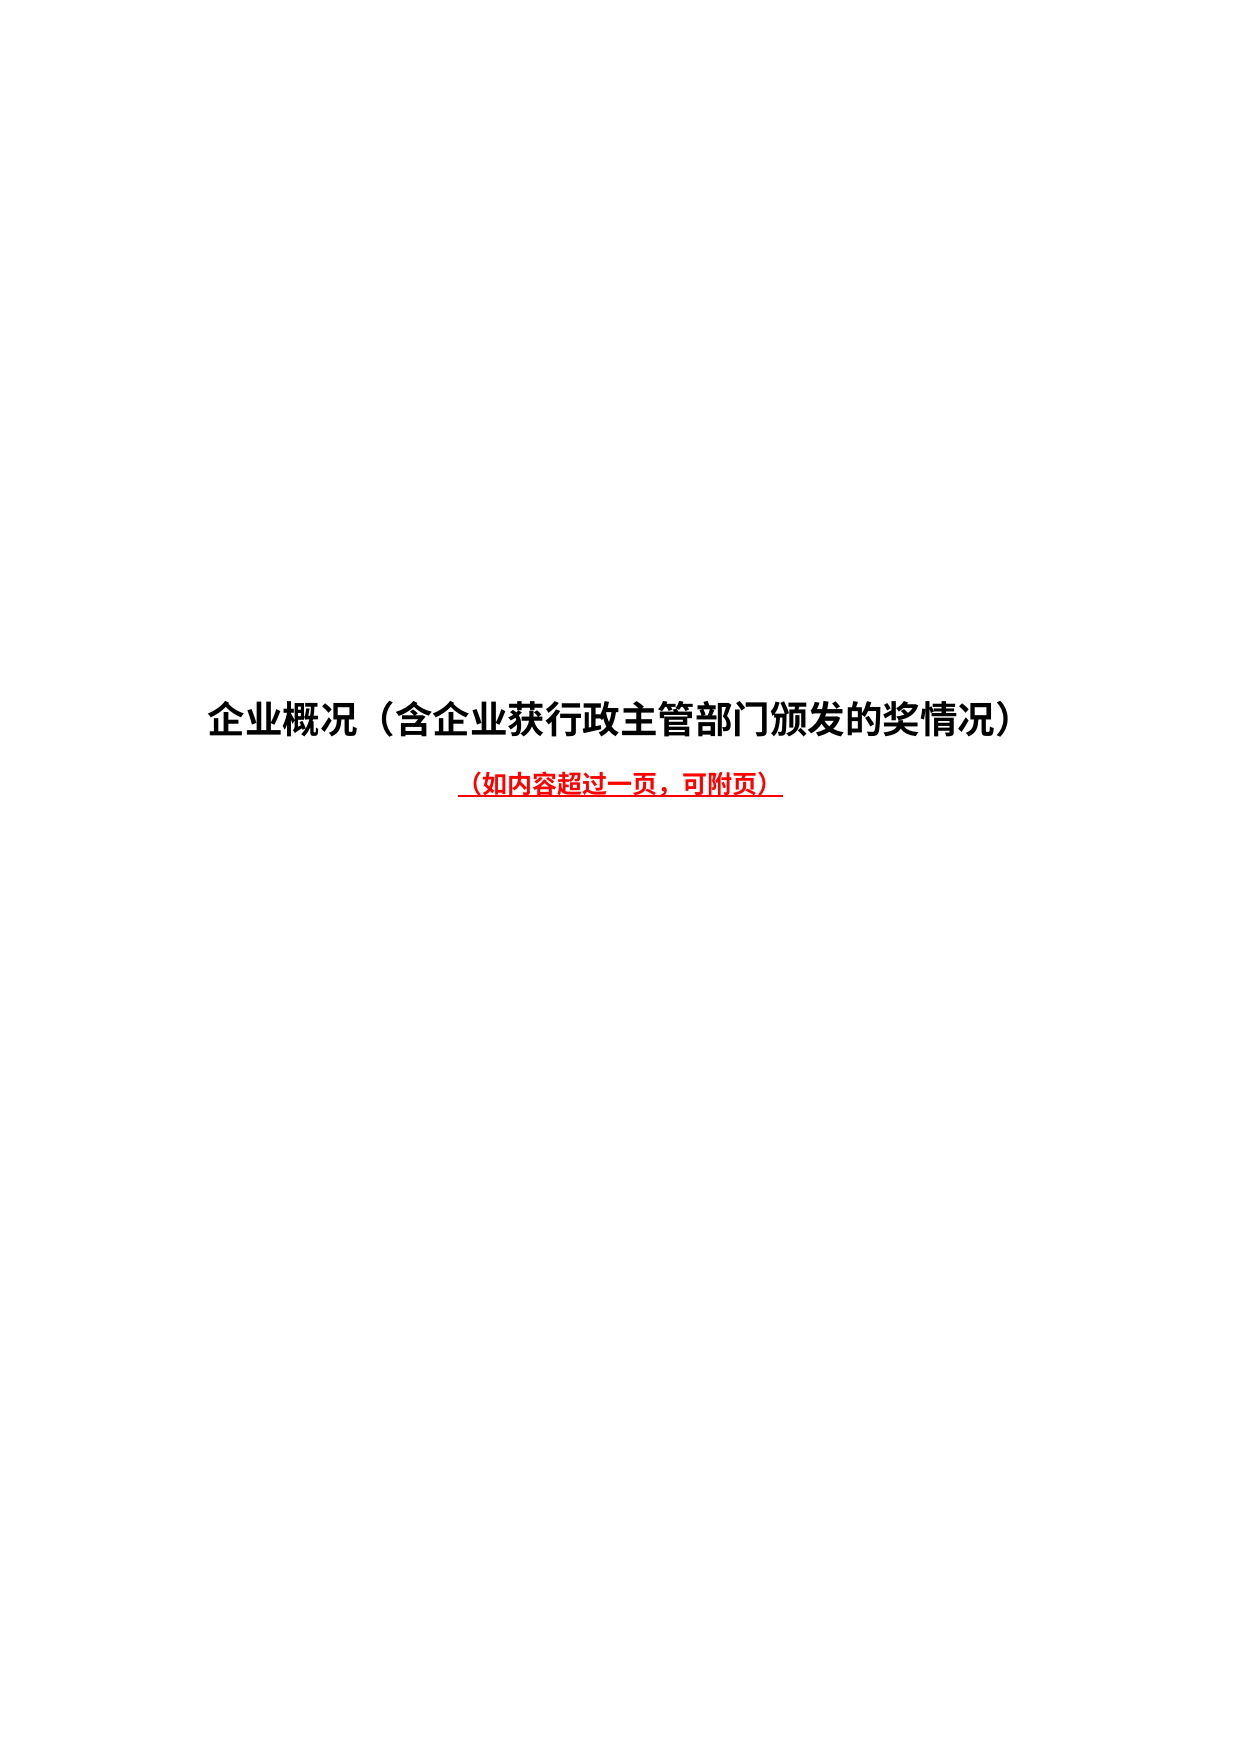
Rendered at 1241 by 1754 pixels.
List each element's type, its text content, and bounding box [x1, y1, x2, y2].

text （如内容超过一页，可附页） [175, 750, 1065, 815]
text 企业概况（含企业获行政主管部门颁发的奖情况） [175, 685, 1065, 750]
